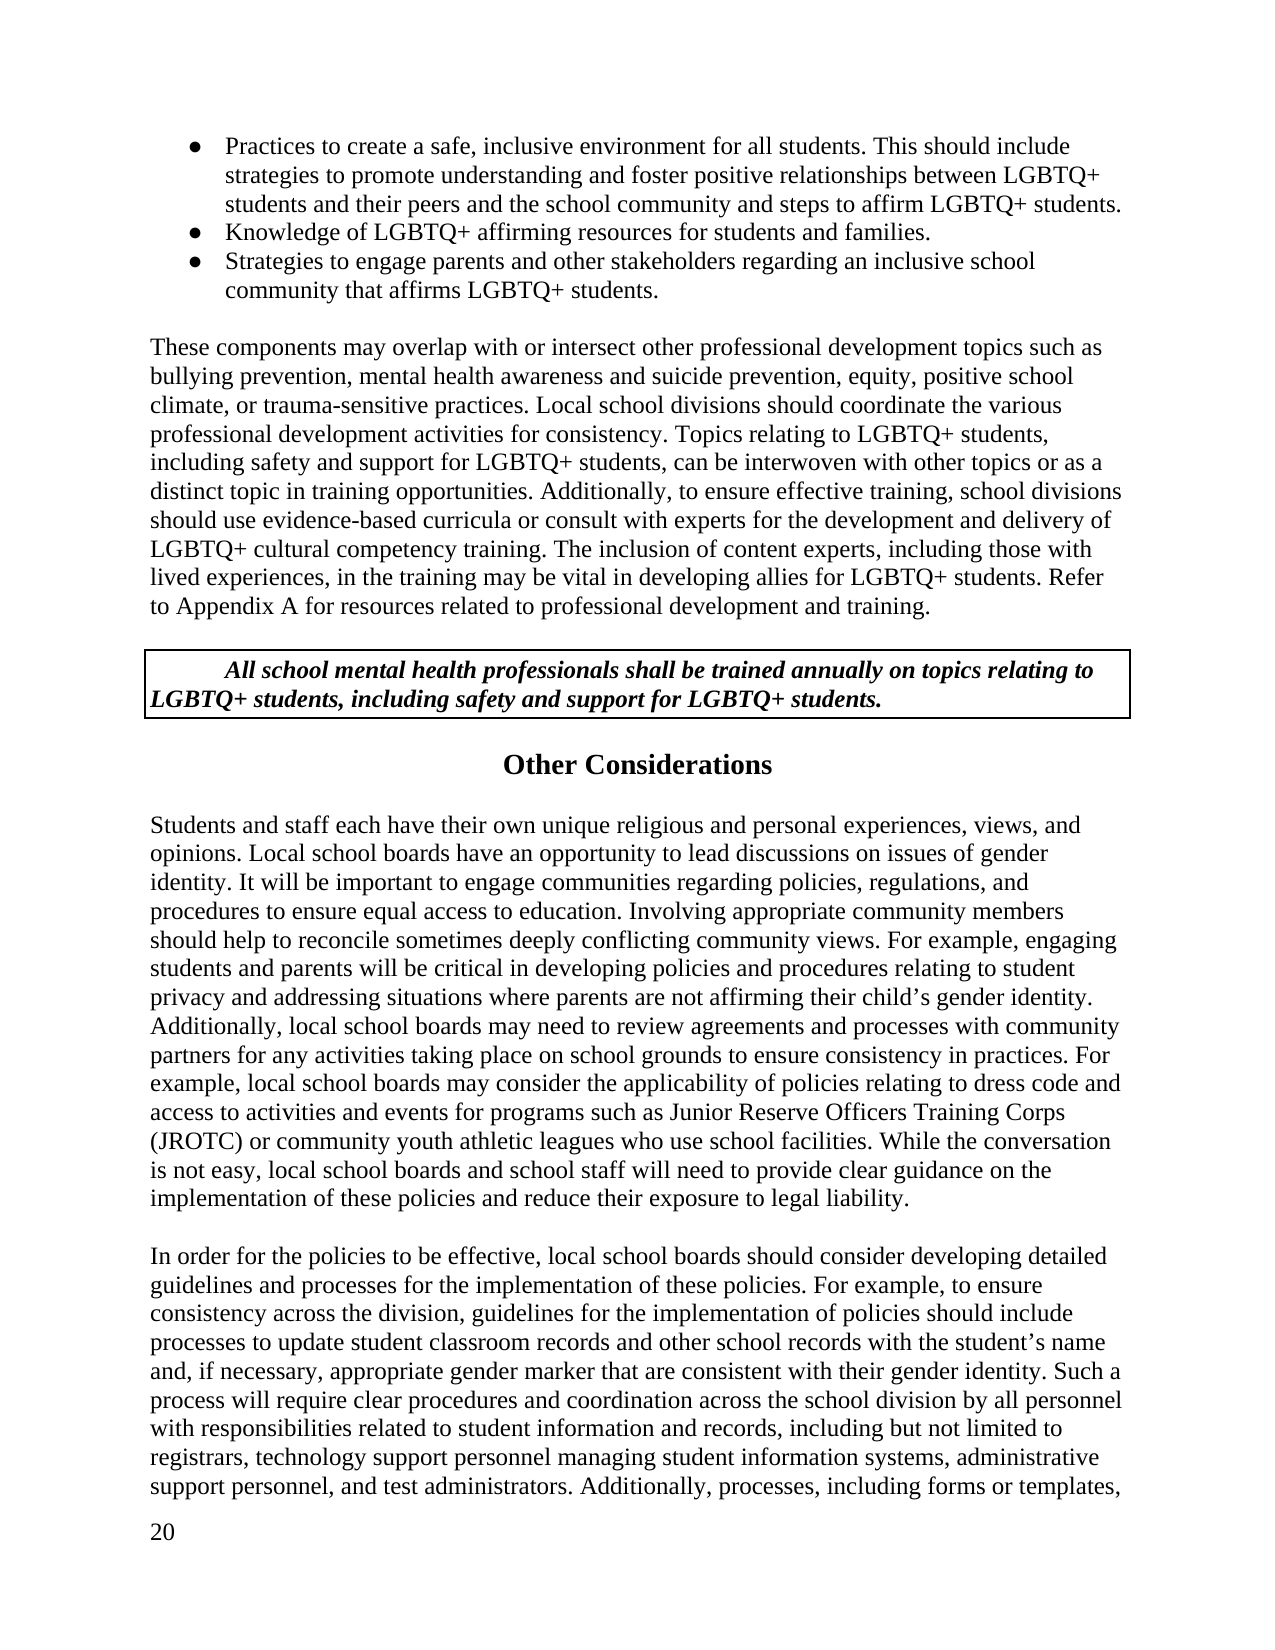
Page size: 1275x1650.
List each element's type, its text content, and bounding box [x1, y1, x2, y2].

subtitle Other Considerations [150, 747, 1125, 781]
list Strategies to engage parents and other stakeholders regarding an inclusive school community that affirms LGBTQ+ students. [187, 246, 1125, 304]
list Practices to create a safe, inclusive environment for all students. This should include strategies to promote understanding and foster positive relationships between LGBTQ+ students and their peers and the school community and steps to affirm LGBTQ+ students. [187, 131, 1125, 217]
text All school mental health professionals shall be trained annually on topics relating to LGBTQ+ students, including safety and support for LGBTQ+ students. [146, 651, 1129, 717]
list Knowledge of LGBTQ+ affirming resources for students and families. [187, 217, 1125, 246]
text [150, 1241, 1125, 1500]
text Students and staff each have their own unique religious and personal experiences, views, and opinions. Local school boards have an opportunity to lead discussions on issues of gender identity. It will be important to engage communities regarding policies, regulations, and procedures to ensure equal access to education. Involving appropriate community members should help to reconcile sometimes deeply conflicting community views. For example, engaging students and parents will be critical in developing policies and procedures relating to student privacy and addressing situations where parents are not affirming their child’s gender identity. Additionally, local school boards may need to review agreements and processes with community partners for any activities taking place on school grounds to ensure consistency in practices. For example, local school boards may consider the applicability of policies relating to dress code and access to activities and events for programs such as Junior Reserve Officers Training Corps (JROTC) or community youth athletic leagues who use school facilities. While the conversation is not easy, local school boards and school staff will need to provide clear guidance on the implementation of these policies and reduce their exposure to legal liability. [150, 810, 1125, 1212]
text These components may overlap with or intersect other professional development topics such as bullying prevention, mental health awareness and suicide prevention, equity, positive school climate, or trauma-sensitive practices. Local school divisions should coordinate the various professional development activities for consistency. Topics relating to LGBTQ+ students, including safety and support for LGBTQ+ students, can be interwoven with other topics or as a distinct topic in training opportunities. Additionally, to ensure effective training, school divisions should use evidence-based curricula or consult with experts for the development and delivery of LGBTQ+ cultural competency training. The inclusion of content experts, including those with lived experiences, in the training may be vital in developing allies for LGBTQ+ students. Refer to Appendix A for resources related to professional development and training. [150, 332, 1125, 620]
